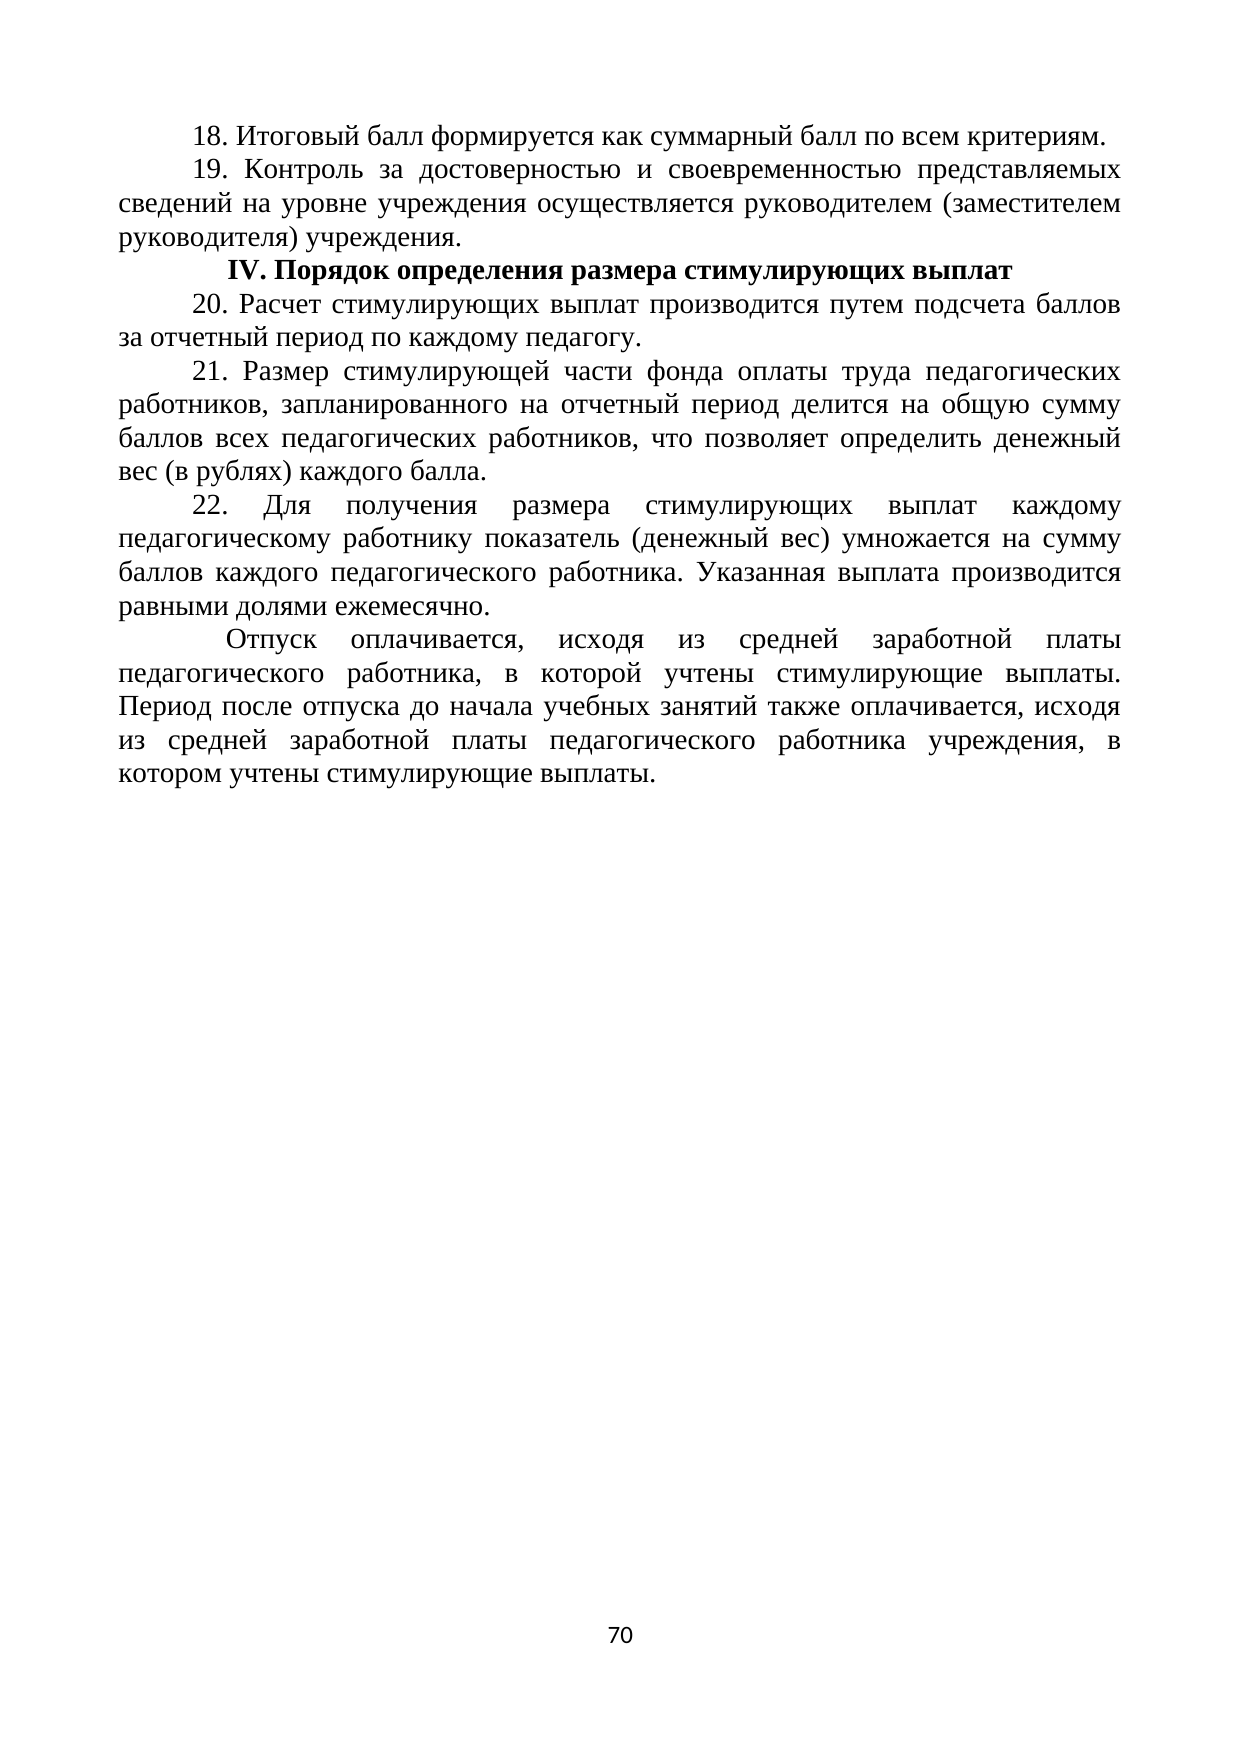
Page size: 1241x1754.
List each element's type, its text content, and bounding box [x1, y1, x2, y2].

subtitle IV. Порядок определения размера стимулирующих выплат [118, 252, 1122, 286]
text 20. Расчет стимулирующих выплат производится путем подсчета баллов за отчетный период по каждому педагогу. [118, 286, 1122, 353]
text 18. Итоговый балл формируется как суммарный балл по всем критериям. [118, 118, 1122, 152]
text 19. Контроль за достоверностью и своевременностью представляемых сведений на уровне учреждения осуществляется руководителем (заместителем руководителя) учреждения. [118, 152, 1122, 252]
text Отпуск оплачивается, исходя из средней заработной платы педагогического работника, в которой учтены стимулирующие выплаты. Период после отпуска до начала учебных занятий также оплачивается, исходя из средней заработной платы педагогического работника учреждения, в котором учтены стимулирующие выплаты. [118, 621, 1122, 789]
text 22. Для получения размера стимулирующих выплат каждому педагогическому работнику показатель (денежный вес) умножается на сумму баллов каждого педагогического работника. Указанная выплата производится равными долями ежемесячно. [118, 487, 1122, 621]
text 21. Размер стимулирующей части фонда оплаты труда педагогических работников, запланированного на отчетный период делится на общую сумму баллов всех педагогических работников, что позволяет определить денежный вес (в рублях) каждого балла. [118, 353, 1122, 487]
